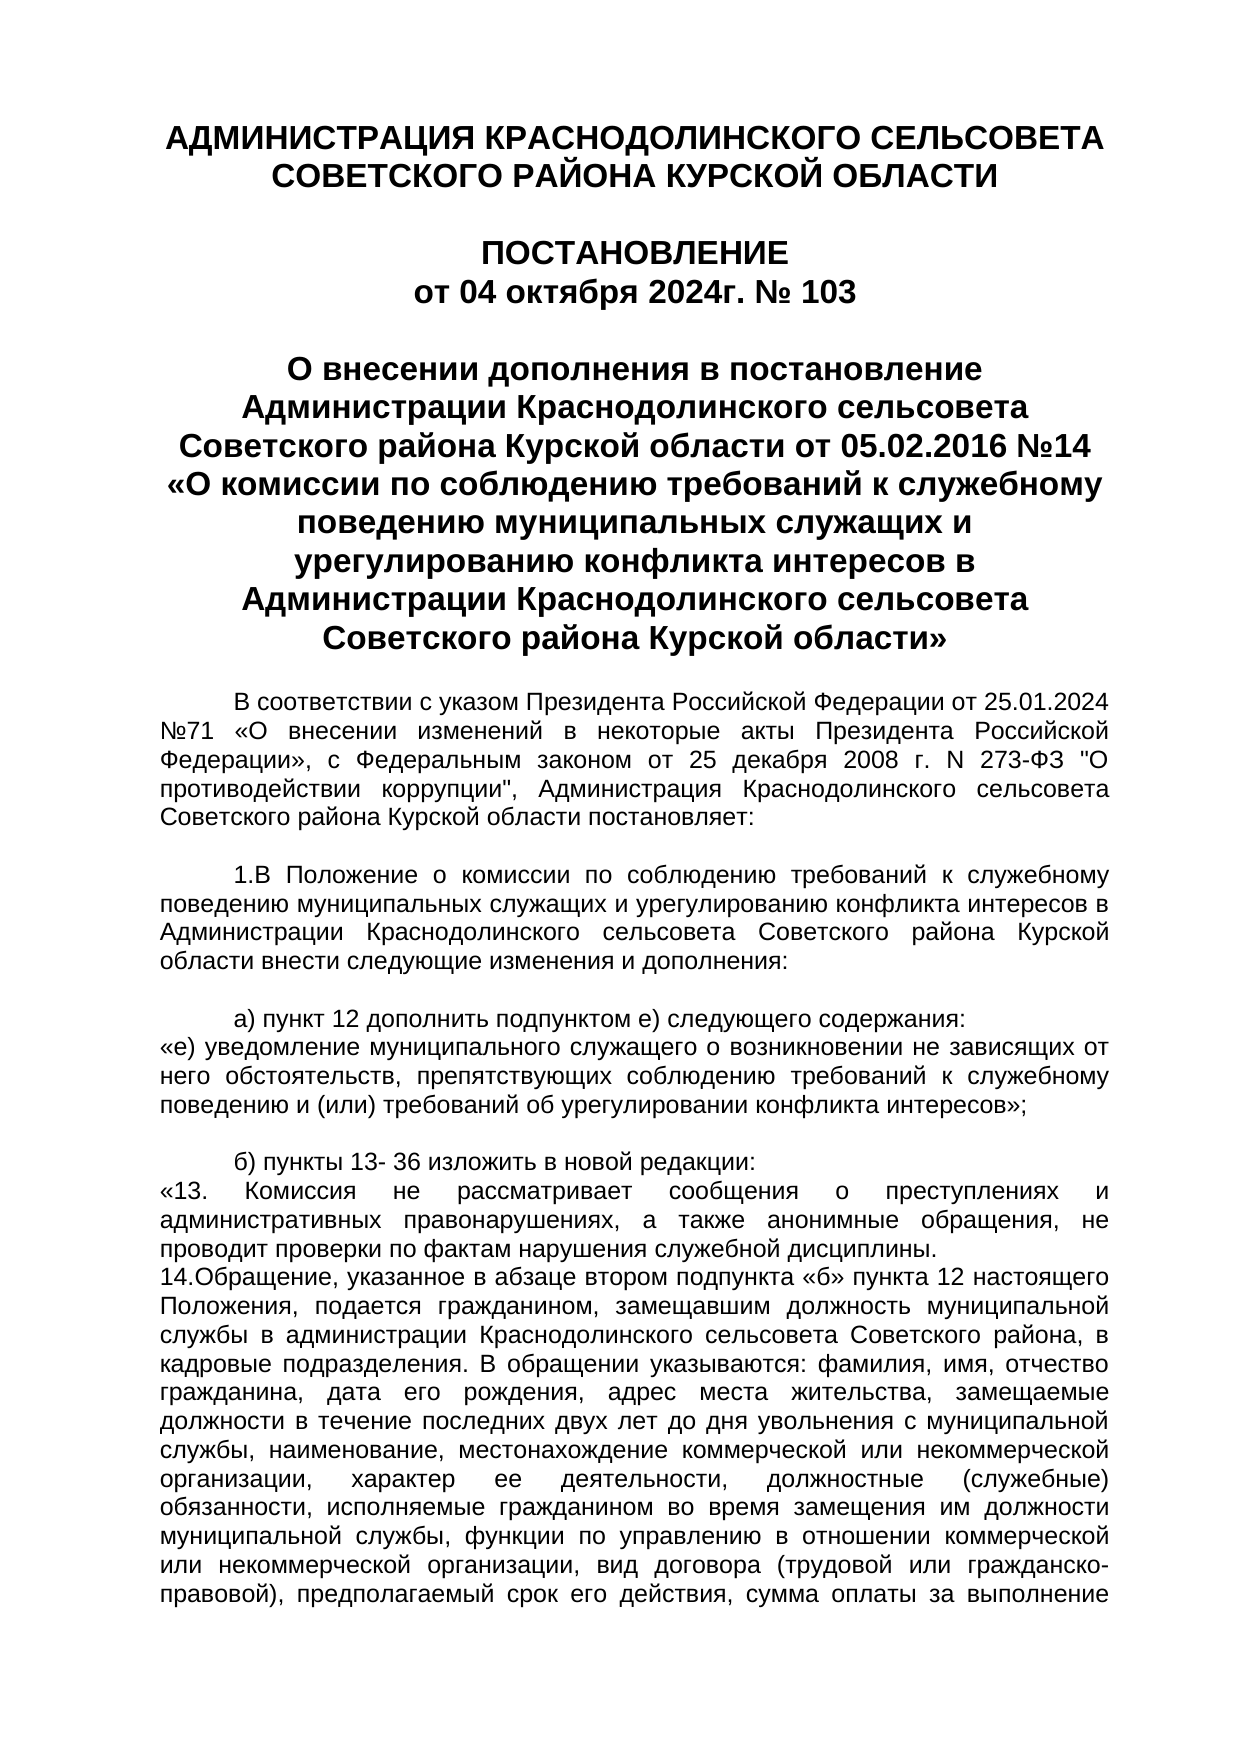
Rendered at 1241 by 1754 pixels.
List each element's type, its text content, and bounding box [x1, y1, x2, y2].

text а) пункт 12 дополнить подпунктом е) следующего содержания: [159, 1004, 1110, 1032]
text Советского района Курской области» [159, 618, 1110, 656]
text от 04 октября 2024г. № 103 [159, 272, 1110, 310]
text 1.В Положение о комиссии по соблюдению требований к служебному поведению муниципальных служащих и урегулированию конфликта интересов в Администрации Краснодолинского сельсовета Советского района Курской области внести следующие изменения и дополнения: [159, 860, 1110, 975]
text «13. Комиссия не рассматривает сообщения о преступлениях и административных правонарушениях, а также анонимные обращения, не проводит проверки по фактам нарушения служебной дисциплины. [159, 1176, 1110, 1262]
text О внесении дополнения в постановление Администрации Краснодолинского сельсовета Советского района Курской области от 05.02.2016 №14 «О комиссии по соблюдению требований к служебному поведению муниципальных служащих и урегулированию конфликта интересов в Администрации Краснодолинского сельсовета [159, 349, 1110, 618]
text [159, 1262, 1110, 1607]
text СОВЕТСКОГО РАЙОНА КУРСКОЙ ОБЛАСТИ [159, 157, 1110, 195]
text В соответствии с указом Президента Российской Федерации от 25.01.2024 №71 «О внесении изменений в некоторые акты Президента Российской Федерации», с Федеральным законом от 25 декабря 2008 г. N 273-ФЗ "О противодействии коррупции", Администрация Краснодолинского сельсовета Советского района Курской области постановляет: [159, 687, 1110, 831]
text б) пункты 13- 36 изложить в новой редакции: [159, 1147, 1110, 1176]
text «е) уведомление муниципального служащего о возникновении не зависящих от него обстоятельств, препятствующих соблюдению требований к служебному поведению и (или) требований об урегулировании конфликта интересов»; [159, 1032, 1110, 1119]
text ПОСТАНОВЛЕНИЕ [159, 233, 1110, 272]
text АДМИНИСТРАЦИЯ КРАСНОДОЛИНСКОГО СЕЛЬСОВЕТА [159, 118, 1110, 157]
